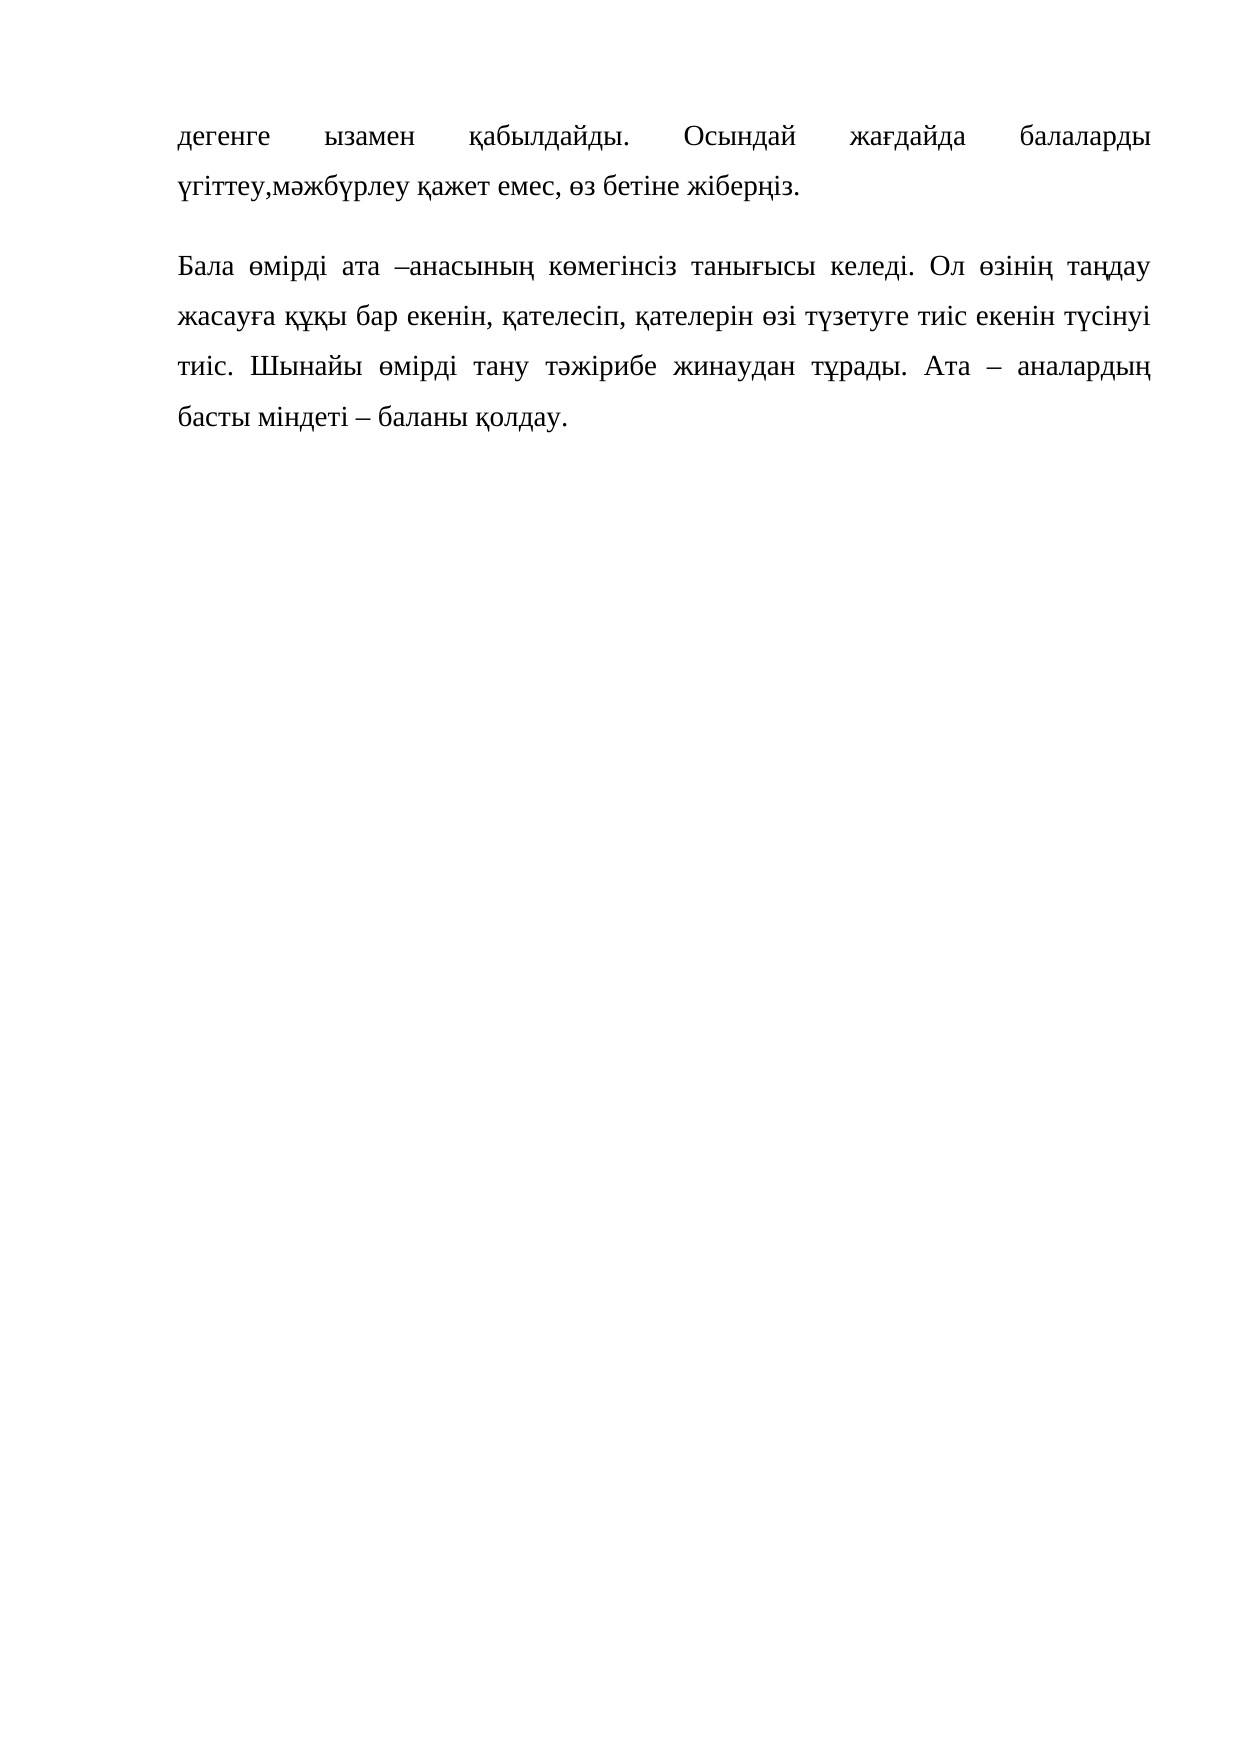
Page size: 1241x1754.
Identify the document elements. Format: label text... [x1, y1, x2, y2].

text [177, 118, 1152, 202]
text Бала өмірді ата –анасының көмегінсіз танығысы келеді. Ол өзінің таңдау жасауға құқы бар екенін, қателесіп, қателерін өзі түзетуге тиіс екенін түсінуі тиіс. Шынайы өмірді тану тәжірибе жинаудан тұрады. Ата – аналардың басты міндеті – баланы қолдау. [177, 248, 1152, 432]
